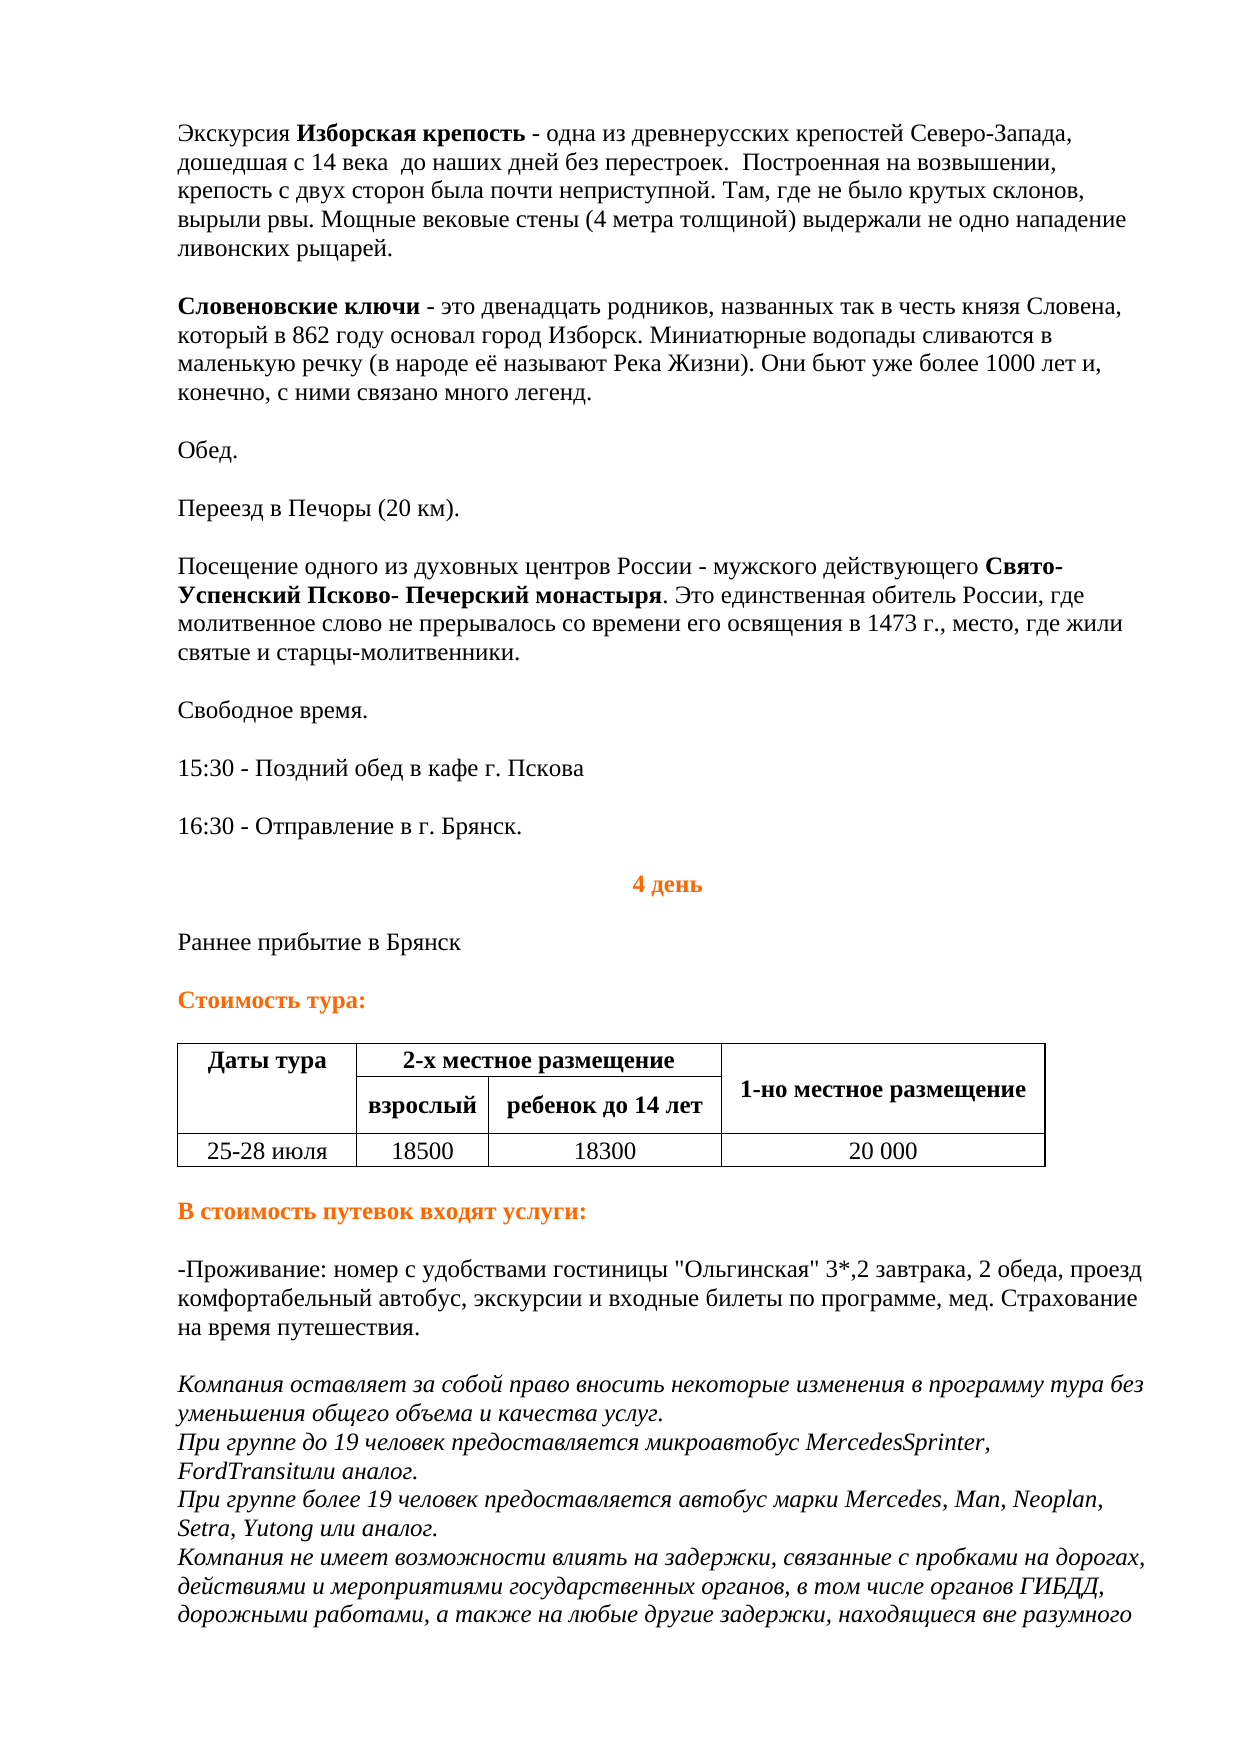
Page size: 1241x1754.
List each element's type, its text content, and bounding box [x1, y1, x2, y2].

text 15:30 - Поздний обед в кафе г. Пскова [177, 753, 1152, 782]
table_cell 18300 [489, 1134, 721, 1166]
text 16:30 - Отправление в г. Брянск. [177, 811, 1152, 840]
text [177, 1369, 1152, 1628]
table_header 2-х местное размещение [357, 1044, 721, 1076]
table_cell 20 000 [722, 1134, 1044, 1166]
text Раннее прибытие в Брянск [177, 927, 1152, 956]
text 4 день [177, 869, 1152, 898]
text Экскурсия Изборская крепость - одна из древнерусских крепостей Северо-Запада, дошедшая с 14 века до наших дней без перестроек. Построенная на возвышении, крепость с двух сторон была почти неприступной. Там, где не было крутых склонов, вырыли рвы. Мощные вековые стены (4 метра толщиной) выдержали не одно нападение ливонских рыцарей. [177, 118, 1152, 262]
text Свободное время. [177, 695, 1152, 724]
table_cell взрослый [357, 1077, 488, 1133]
table_cell ребенок до 14 лет [489, 1077, 721, 1133]
text Переезд в Печоры (20 км). [177, 493, 1152, 522]
text Словеновские ключи - это двенадцать родников, названных так в честь князя Словена, который в 862 году основал город Изборск. Миниатюрные водопады сливаются в маленькую речку (в народе её называют Река Жизни). Они бьют уже более 1000 лет и, конечно, с ними связано много легенд. [177, 291, 1152, 406]
table_header 1-но местное размещение [722, 1044, 1044, 1133]
text -Проживание: номер с удобствами гостиницы "Ольгинская" 3*,2 завтрака, 2 обеда, проезд комфортабельный автобус, экскурсии и входные билеты по программе, мед. Страхование на время путешествия. [177, 1254, 1152, 1340]
table_cell 18500 [357, 1134, 488, 1166]
text В стоимость путевок входят услуги: [177, 1196, 1152, 1225]
table_cell 25-28 июля [178, 1134, 356, 1166]
text Стоимость тура: [177, 985, 1152, 1013]
text Посещение одного из духовных центров России - мужского действующего Свято-Успенский Псково- Печерский монастыря. Это единственная обитель России, где молитвенное слово не прерывалось со времени его освящения в 1473 г., место, где жили святые и старцы-молитвенники. [177, 551, 1152, 666]
text Обед. [177, 435, 1152, 464]
table_header Даты тура [178, 1044, 356, 1133]
